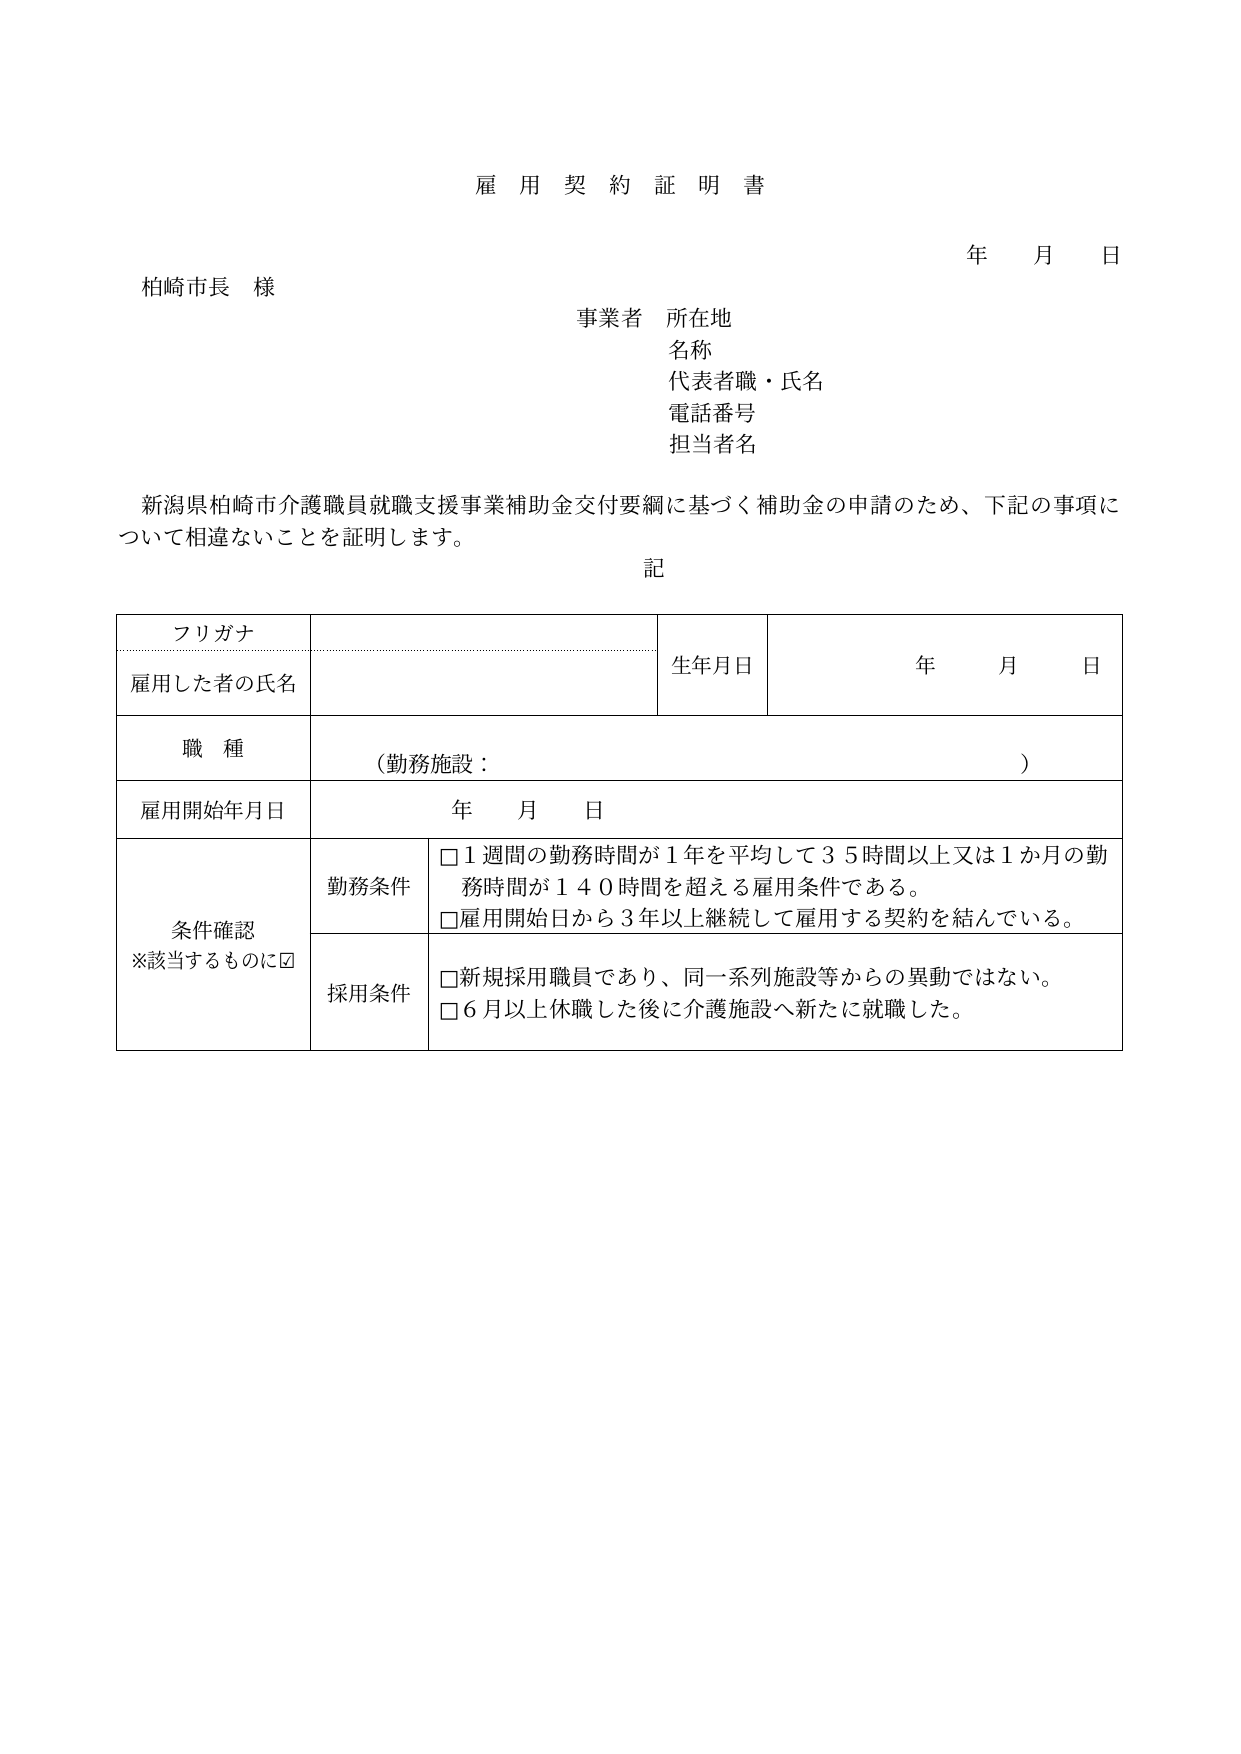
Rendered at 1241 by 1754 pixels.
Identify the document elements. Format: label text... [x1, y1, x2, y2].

text 柏崎市長 様 [118, 270, 1122, 302]
table_cell 採用条件 [311, 934, 428, 1050]
table_cell [311, 650, 657, 714]
table_cell 雇用した者の氏名 [117, 650, 310, 714]
table_cell 職 種 [117, 716, 310, 780]
table_header [768, 615, 854, 714]
table_cell □１週間の勤務時間が１年を平均して３５時間以上又は１か月の勤務時間が１４０時間を超える雇用条件である。 □雇用開始日から３年以上継続して雇用する契約を結んでいる。 [429, 839, 1122, 933]
table_cell □新規採用職員であり、同一系列施設等からの異動ではない。 □６月以上休職した後に介護施設へ新たに就職した。 [429, 934, 1122, 1050]
text 事業者 所在地 [118, 302, 1122, 333]
table_cell 条件確認 ※該当するものに☑ [117, 839, 310, 1050]
text 新潟県柏崎市介護職員就職支援事業補助金交付要綱に基づく補助金の申請のため、下記の事項について相違ないことを証明します。 [118, 489, 1122, 552]
table_cell （勤務施設： ） [311, 716, 1122, 780]
text 代表者職・氏名 [646, 364, 1122, 396]
table_header 生年月日 [658, 615, 767, 714]
table_cell 雇用開始年月日 [117, 781, 310, 837]
text 年 月 日 [118, 239, 1122, 270]
table_cell 勤務条件 [311, 839, 428, 933]
text 雇 用 契 約 証 明 書 [118, 164, 1122, 201]
text 記 [643, 552, 1122, 583]
table_cell 年 月 日 [311, 781, 1122, 837]
table_header フリガナ [117, 615, 310, 649]
table_header 年 月 日 [854, 615, 1122, 714]
table_header [311, 615, 657, 649]
text 名称 [118, 333, 1122, 364]
text 電話番号 [646, 396, 1122, 427]
text 担当者名 [118, 427, 1030, 459]
